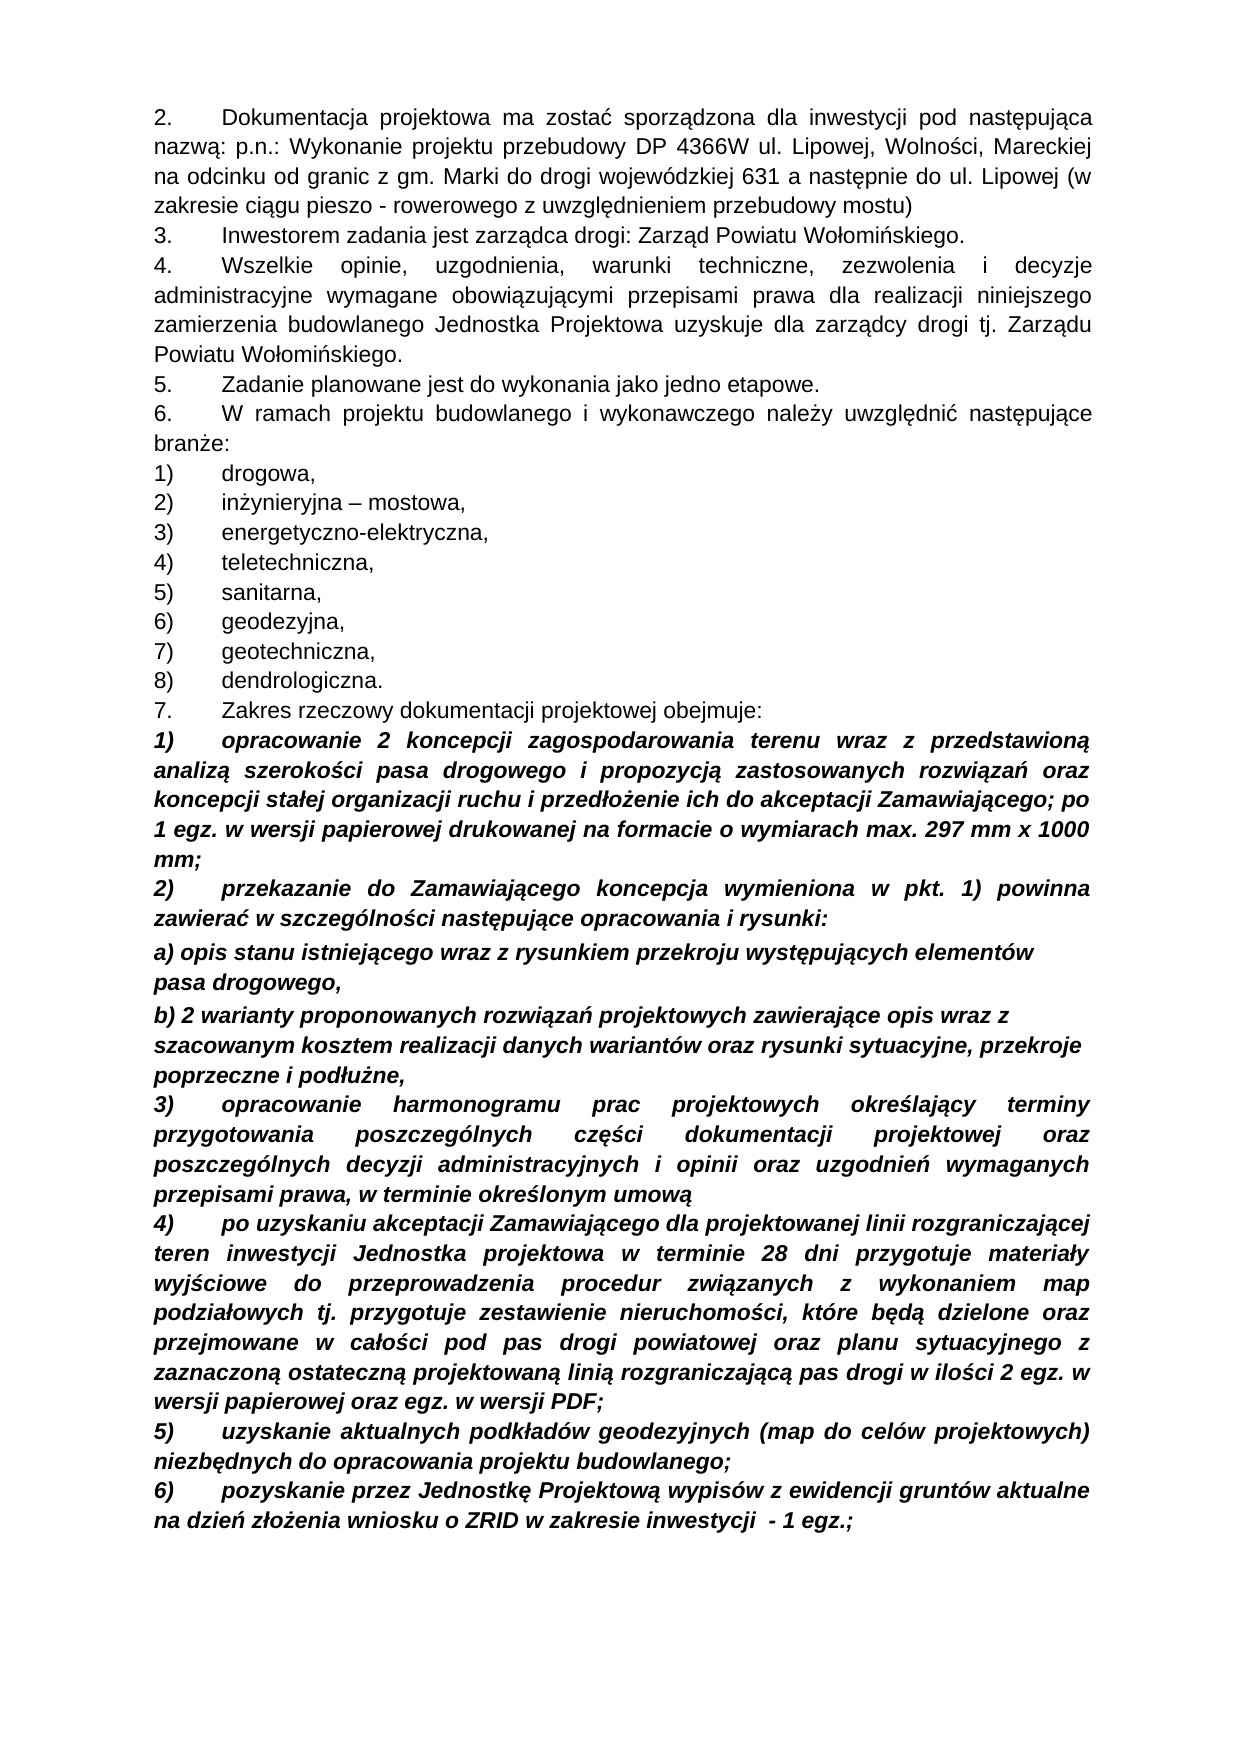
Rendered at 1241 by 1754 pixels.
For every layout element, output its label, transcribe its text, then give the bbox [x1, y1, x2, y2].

list uzyskanie aktualnych podkładów geodezyjnych (map do celów projektowych) niezbędnych do opracowania projektu budowlanego; [153, 1418, 1093, 1474]
list Wszelkie opinie, uzgodnienia, warunki techniczne, zezwolenia i decyzje administracyjne wymagane obowiązującymi przepisami prawa dla realizacji niniejszego zamierzenia budowlanego Jednostka Projektowa uzyskuje dla zarządcy drogi tj. Zarządu Powiatu Wołomińskiego. [153, 252, 1093, 367]
list przekazanie do Zamawiającego koncepcja wymieniona w pkt. 1) powinna zawierać w szczególności następujące opracowania i rysunki: [153, 875, 1093, 931]
list opracowanie 2 koncepcji zagospodarowania terenu wraz z przedstawioną analizą szerokości pasa drogowego i propozycją zastosowanych rozwiązań oraz koncepcji stałej organizacji ruchu i przedłożenie ich do akceptacji Zamawiającego; po 1 egz. w wersji papierowej drukowanej na formacie o wymiarach max. 297 mm x 1000 mm; [153, 727, 1093, 872]
list sanitarna, [153, 578, 1093, 605]
list opracowanie harmonogramu prac projektowych określający terminy przygotowania poszczególnych części dokumentacji projektowej oraz poszczególnych decyzji administracyjnych i opinii oraz uzgodnień wymaganych przepisami prawa, w terminie określonym umową [153, 1091, 1093, 1207]
list po uzyskaniu akceptacji Zamawiającego dla projektowanej linii rozgraniczającej teren inwestycji Jednostka projektowa w terminie 28 dni przygotuje materiały wyjściowe do przeprowadzenia procedur związanych z wykonaniem map podziałowych tj. przygotuje zestawienie nieruchomości, które będą dzielone oraz przejmowane w całości pod pas drogi powiatowej oraz planu sytuacyjnego z zaznaczoną ostateczną projektowaną linią rozgraniczającą pas drogi w ilości 2 egz. w wersji papierowej oraz egz. w wersji PDF; [153, 1210, 1093, 1415]
list geotechniczna, [153, 638, 1093, 664]
list drogowa, [153, 460, 1093, 486]
list inżynieryjna – mostowa, [153, 489, 1093, 516]
list dendrologiczna. [153, 667, 1093, 694]
list Dokumentacja projektowa ma zostać sporządzona dla inwestycji pod następująca nazwą: p.n.: Wykonanie projektu przebudowy DP 4366W ul. Lipowej, Wolności, Mareckiej na odcinku od granic z gm. Marki do drogi wojewódzkiej 631 a następnie do ul. Lipowej (w zakresie ciągu pieszo - rowerowego z uwzględnieniem przebudowy mostu) [153, 103, 1093, 219]
list b) 2 warianty proponowanych rozwiązań projektowych zawierające opis wraz z szacowanym kosztem realizacji danych wariantów oraz rysunki sytuacyjne, przekroje poprzeczne i podłużne, [153, 1002, 1093, 1088]
list Zakres rzeczowy dokumentacji projektowej obejmuje: [153, 697, 1093, 723]
list a) opis stanu istniejącego wraz z rysunkiem przekroju występujących elementów pasa drogowego, [153, 939, 1093, 995]
list Inwestorem zadania jest zarządca drogi: Zarząd Powiatu Wołomińskiego. [153, 222, 1093, 248]
list pozyskanie przez Jednostkę Projektową wypisów z ewidencji gruntów aktualne na dzień złożenia wniosku o ZRID w zakresie inwestycji - 1 egz.; [153, 1477, 1093, 1533]
list teletechniczna, [153, 549, 1093, 575]
list geodezyjna, [153, 608, 1093, 634]
list W ramach projektu budowlanego i wykonawczego należy uwzględnić następujące branże: [153, 400, 1093, 456]
list energetyczno-elektryczna, [153, 519, 1093, 545]
list Zadanie planowane jest do wykonania jako jedno etapowe. [153, 371, 1093, 397]
